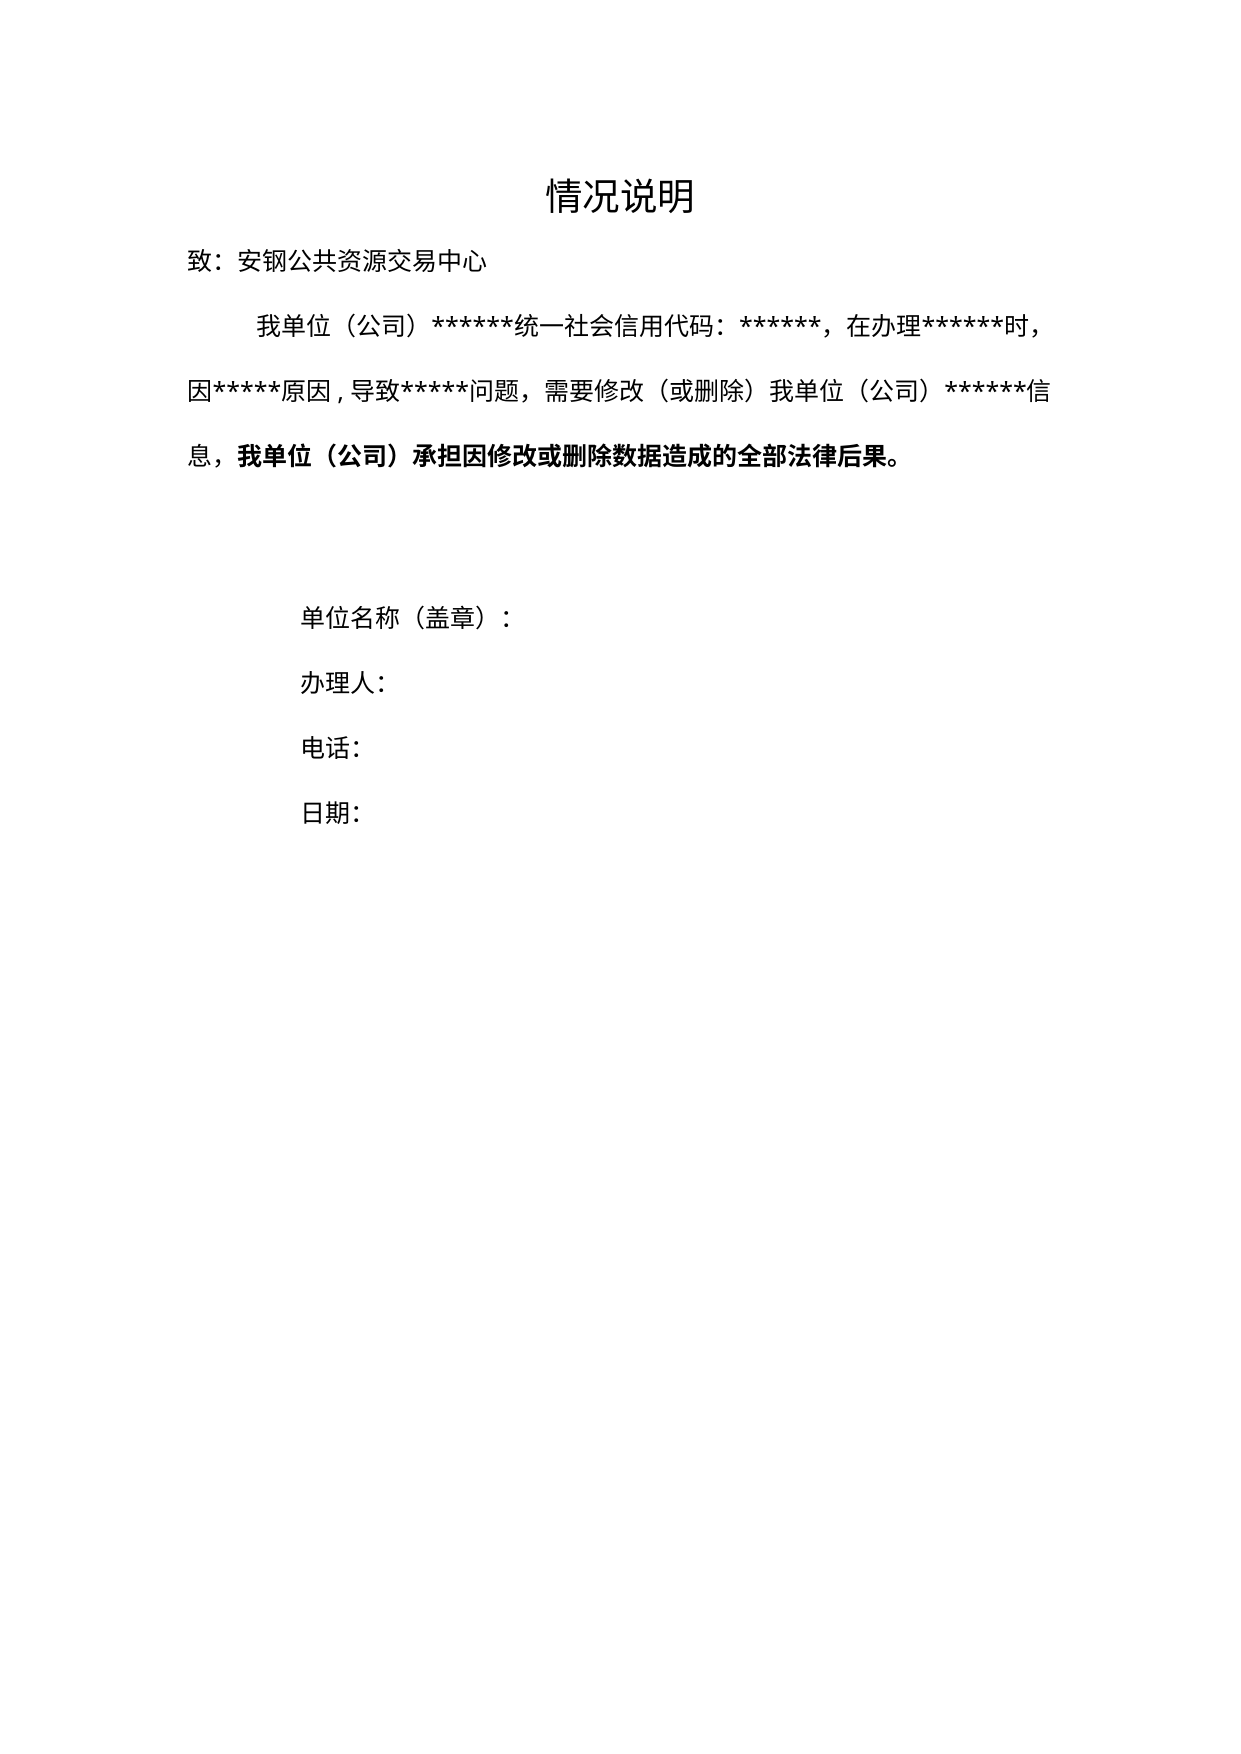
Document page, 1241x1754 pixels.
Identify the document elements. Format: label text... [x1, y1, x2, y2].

text 办理人： [187, 649, 1053, 714]
text 致：安钢公共资源交易中心 [187, 227, 1053, 292]
text 电话： [187, 714, 1053, 779]
text 单位名称（盖章）： [187, 584, 1053, 649]
text 我单位（公司）******统一社会信用代码：******，在办理******时，因*****原因 , 导致*****问题，需要修改（或删除）我单位（公司）******信息，我单位（公司）承担因修改或删除数据造成的全部法律后果。 [187, 292, 1053, 487]
text 情况说明 [187, 162, 1053, 227]
text 日期： [187, 779, 1053, 844]
